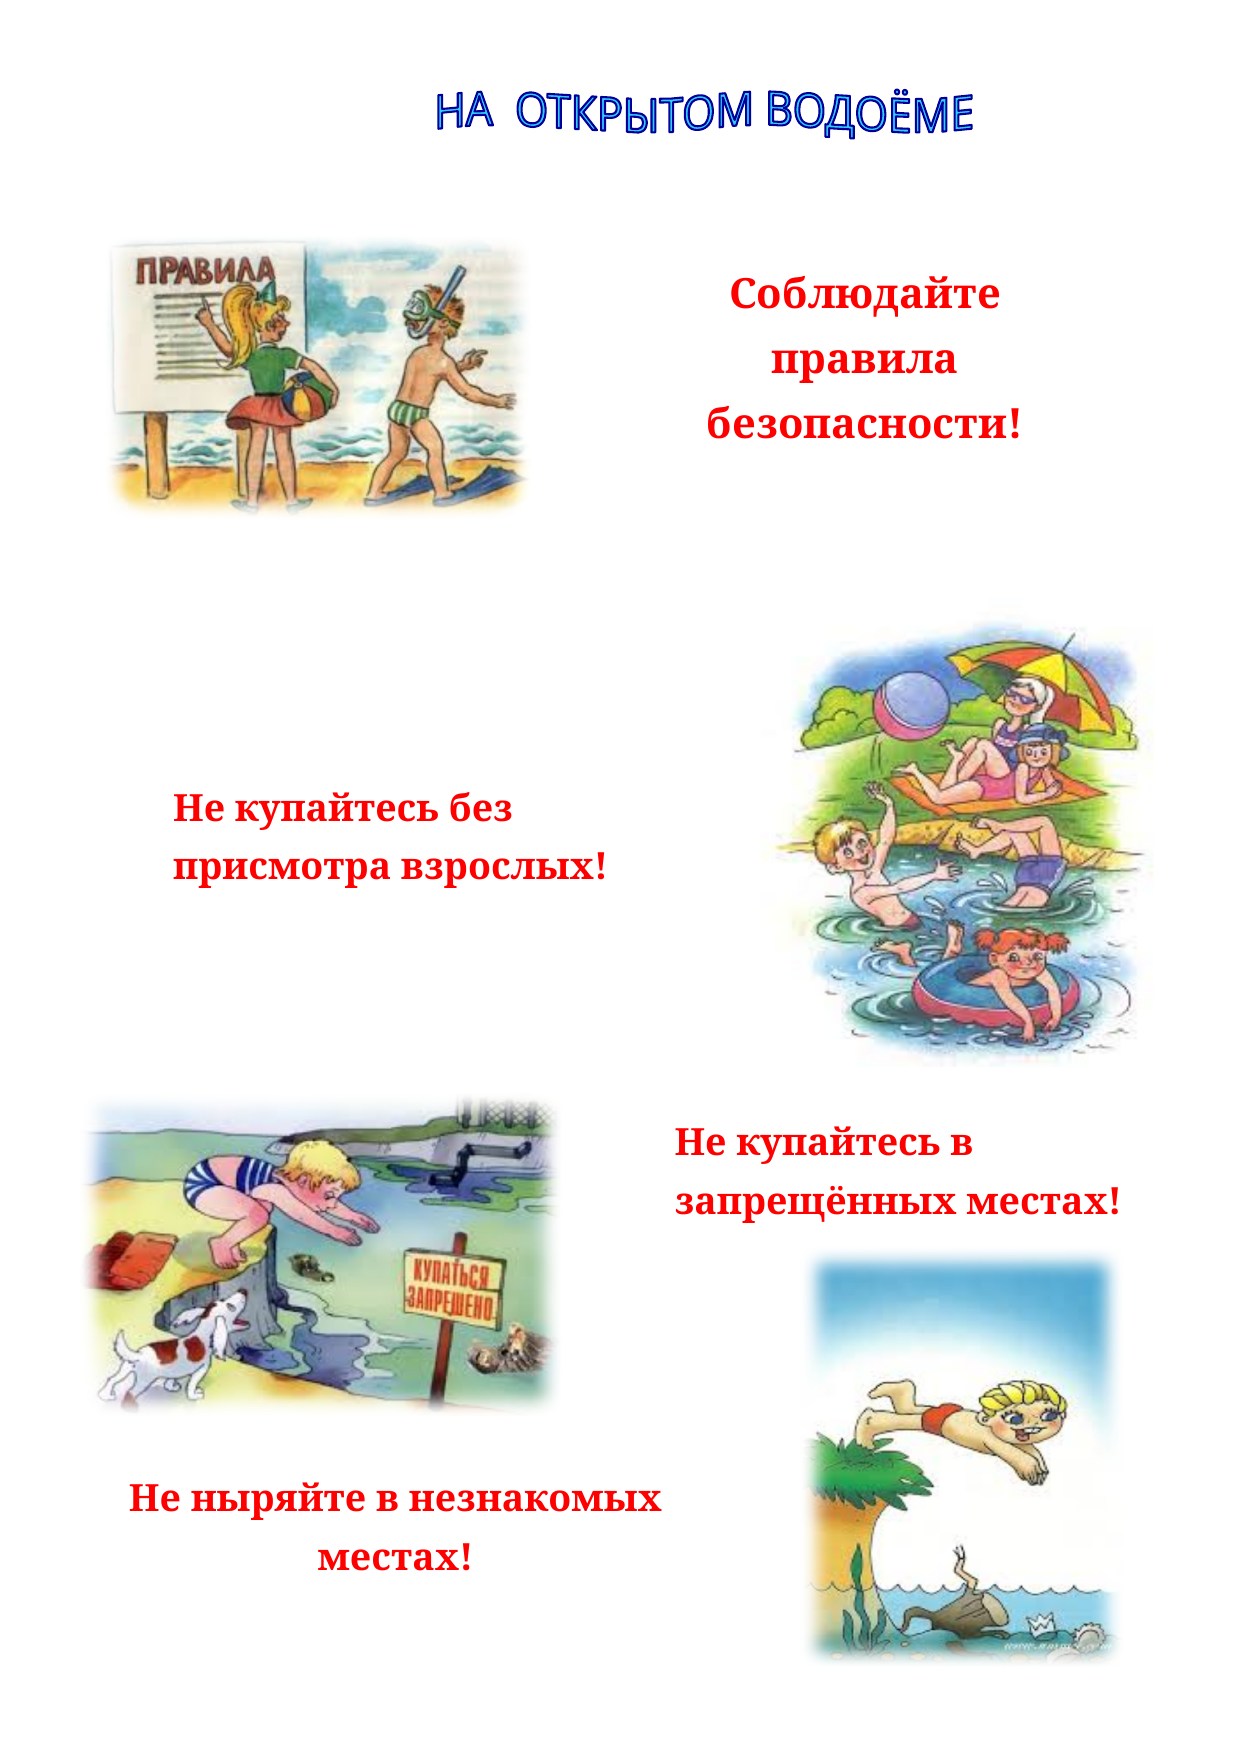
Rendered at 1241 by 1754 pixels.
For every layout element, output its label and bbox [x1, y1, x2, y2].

picture [829, 1275, 1096, 1640]
picture [107, 1120, 534, 1390]
picture [133, 263, 504, 492]
picture [760, 598, 1166, 1067]
